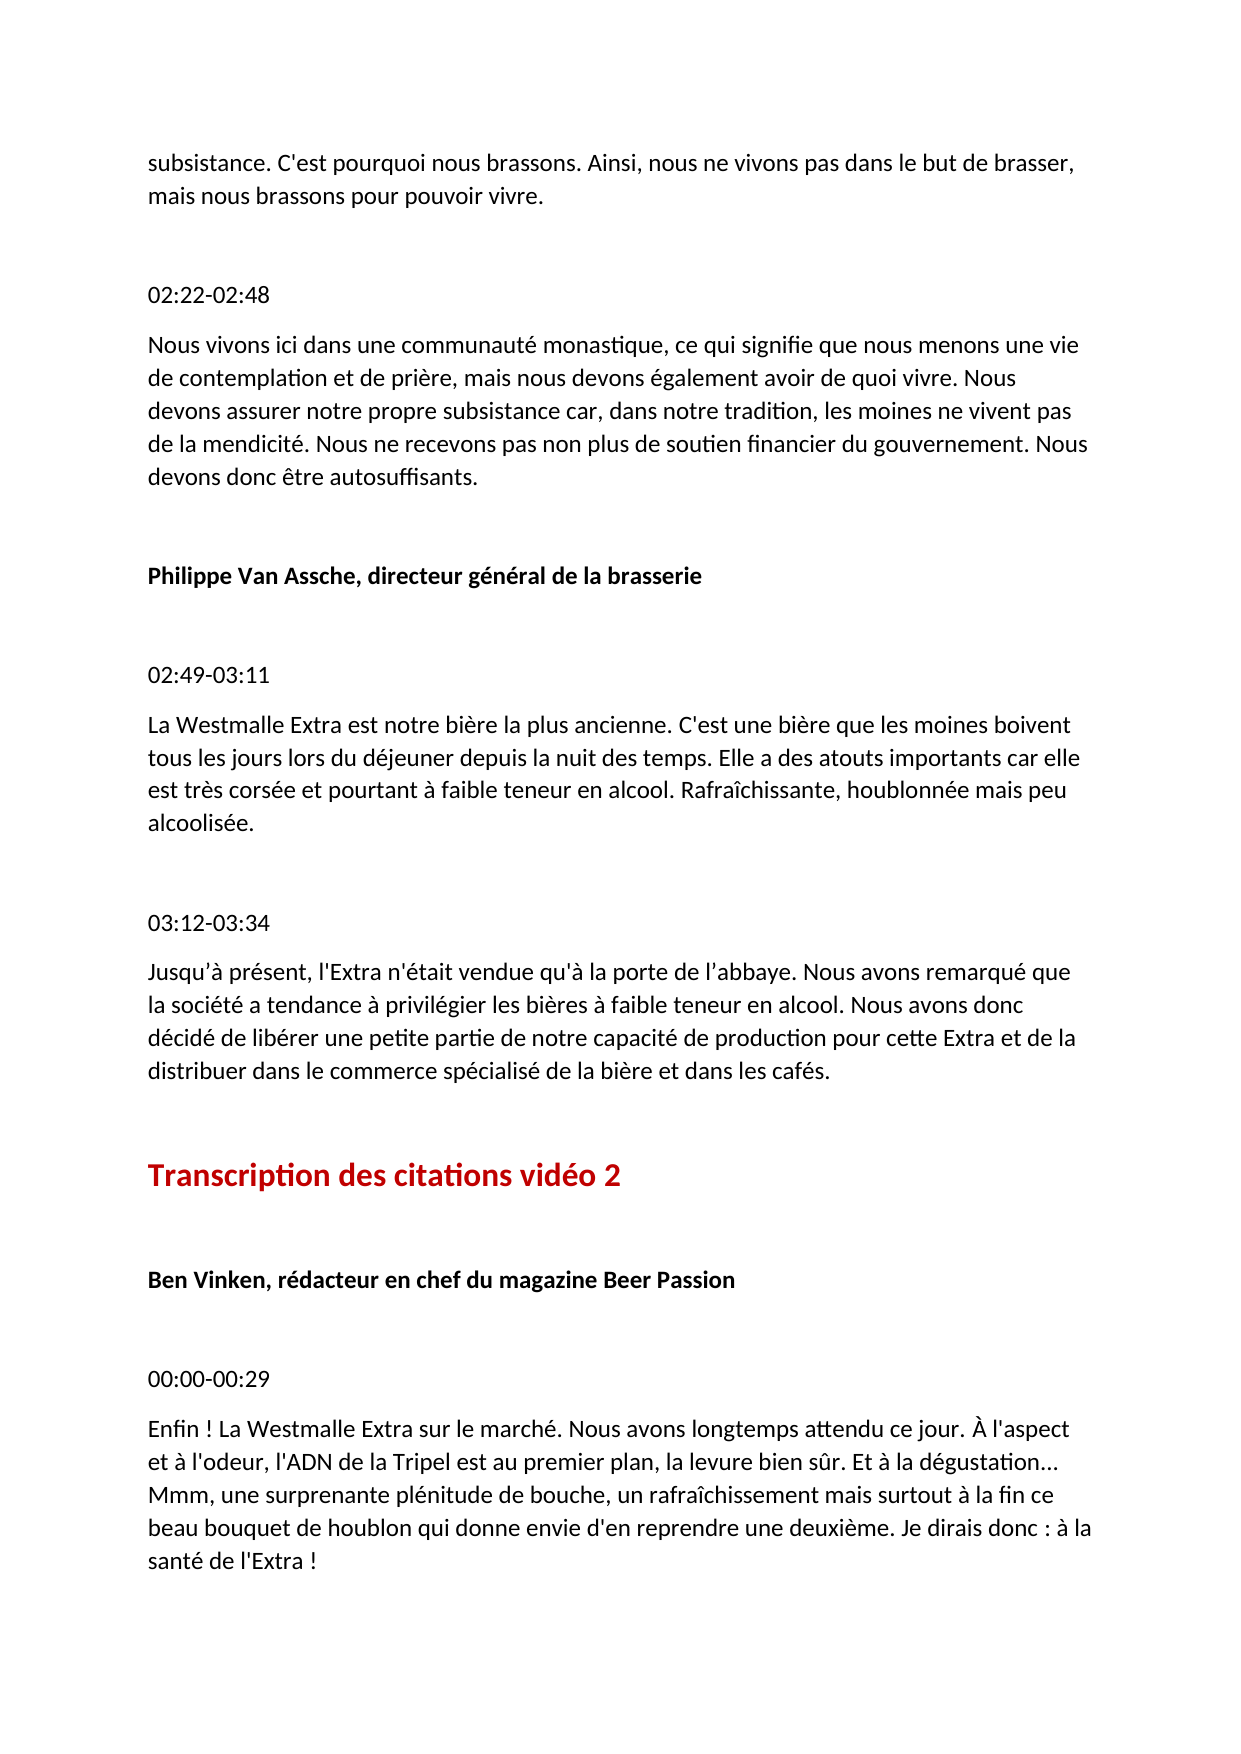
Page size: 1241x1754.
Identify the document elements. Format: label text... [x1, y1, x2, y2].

text Transcription des citations vidéo 2 [148, 1154, 1093, 1195]
text 00:00-00:29 [148, 1364, 1093, 1394]
text Nous vivons ici dans une communauté monastique, ce qui signifie que nous menons une vie de contemplation et de prière, mais nous devons également avoir de quoi vivre. Nous devons assurer notre propre subsistance car, dans notre tradition, les moines ne vivent pas de la mendicité. Nous ne recevons pas non plus de soutien financier du gouvernement. Nous devons donc être autosuffisants. [148, 329, 1093, 491]
text Ben Vinken, rédacteur en chef du magazine Beer Passion [148, 1264, 1093, 1295]
text 02:49-03:11 [148, 659, 1093, 690]
text 03:12-03:34 [148, 907, 1093, 937]
text Philippe Van Assche, directeur général de la brasserie [148, 560, 1093, 591]
text Enfin ! La Westmalle Extra sur le marché. Nous avons longtemps attendu ce jour. À l'aspect et à l'odeur, l'ADN de la Tripel est au premier plan, la levure bien sûr. Et à la dégustation... Mmm, une surprenante plénitude de bouche, un rafraîchissement mais surtout à la fin ce beau bouquet de houblon qui donne envie d'en reprendre une deuxième. Je dirais donc : à la santé de l'Extra ! [148, 1413, 1093, 1575]
text La Westmalle Extra est notre bière la plus ancienne. C'est une bière que les moines boivent tous les jours lors du déjeuner depuis la nuit des temps. Elle a des atouts importants car elle est très corsée et pourtant à faible teneur en alcool. Rafraîchissante, houblonnée mais peu alcoolisée. [148, 709, 1093, 838]
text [148, 148, 1093, 211]
text 02:22-02:48 [148, 280, 1093, 310]
text Jusqu’à présent, l'Extra n'était vendue qu'à la porte de l’abbaye. Nous avons remarqué que la société a tendance à privilégier les bières à faible teneur en alcool. Nous avons donc décidé de libérer une petite partie de notre capacité de production pour cette Extra et de la distribuer dans le commerce spécialisé de la bière et dans les cafés. [148, 956, 1093, 1086]
